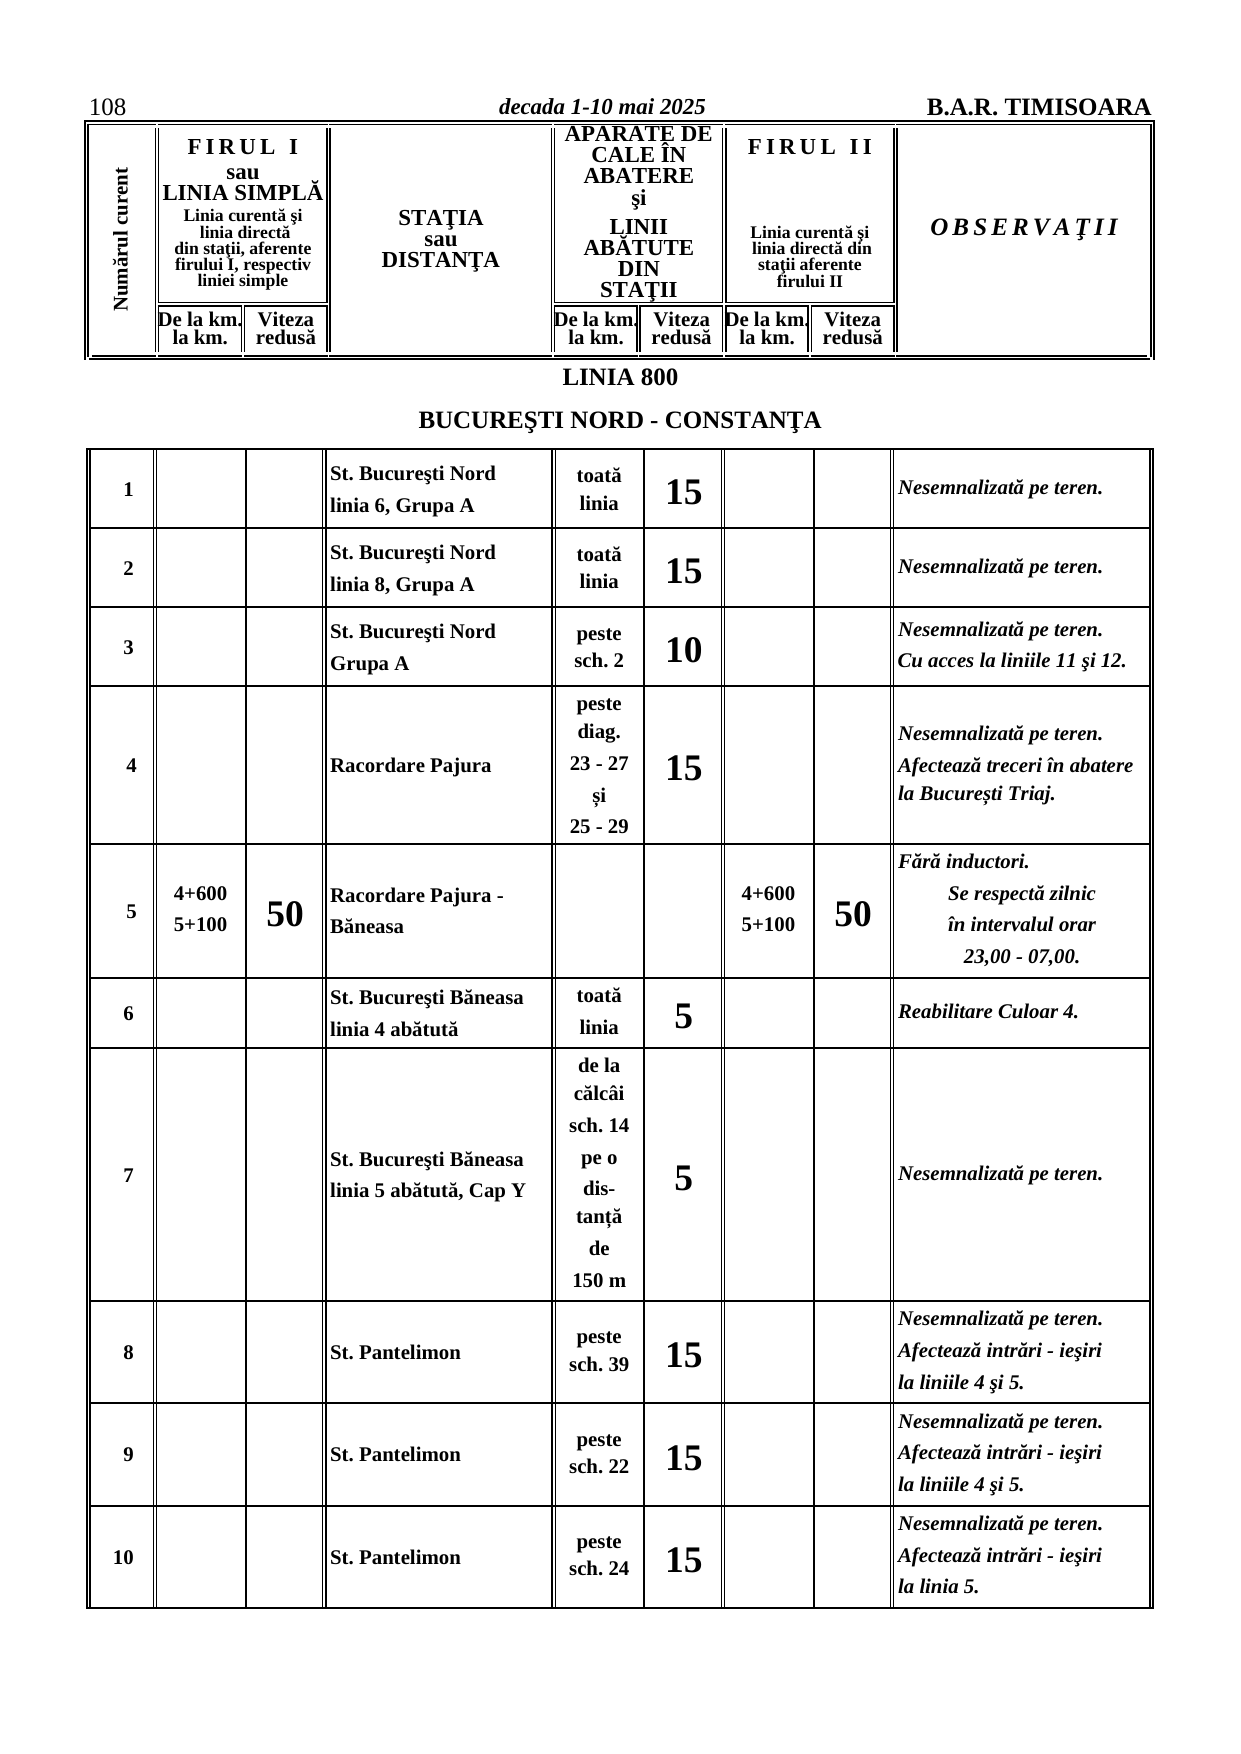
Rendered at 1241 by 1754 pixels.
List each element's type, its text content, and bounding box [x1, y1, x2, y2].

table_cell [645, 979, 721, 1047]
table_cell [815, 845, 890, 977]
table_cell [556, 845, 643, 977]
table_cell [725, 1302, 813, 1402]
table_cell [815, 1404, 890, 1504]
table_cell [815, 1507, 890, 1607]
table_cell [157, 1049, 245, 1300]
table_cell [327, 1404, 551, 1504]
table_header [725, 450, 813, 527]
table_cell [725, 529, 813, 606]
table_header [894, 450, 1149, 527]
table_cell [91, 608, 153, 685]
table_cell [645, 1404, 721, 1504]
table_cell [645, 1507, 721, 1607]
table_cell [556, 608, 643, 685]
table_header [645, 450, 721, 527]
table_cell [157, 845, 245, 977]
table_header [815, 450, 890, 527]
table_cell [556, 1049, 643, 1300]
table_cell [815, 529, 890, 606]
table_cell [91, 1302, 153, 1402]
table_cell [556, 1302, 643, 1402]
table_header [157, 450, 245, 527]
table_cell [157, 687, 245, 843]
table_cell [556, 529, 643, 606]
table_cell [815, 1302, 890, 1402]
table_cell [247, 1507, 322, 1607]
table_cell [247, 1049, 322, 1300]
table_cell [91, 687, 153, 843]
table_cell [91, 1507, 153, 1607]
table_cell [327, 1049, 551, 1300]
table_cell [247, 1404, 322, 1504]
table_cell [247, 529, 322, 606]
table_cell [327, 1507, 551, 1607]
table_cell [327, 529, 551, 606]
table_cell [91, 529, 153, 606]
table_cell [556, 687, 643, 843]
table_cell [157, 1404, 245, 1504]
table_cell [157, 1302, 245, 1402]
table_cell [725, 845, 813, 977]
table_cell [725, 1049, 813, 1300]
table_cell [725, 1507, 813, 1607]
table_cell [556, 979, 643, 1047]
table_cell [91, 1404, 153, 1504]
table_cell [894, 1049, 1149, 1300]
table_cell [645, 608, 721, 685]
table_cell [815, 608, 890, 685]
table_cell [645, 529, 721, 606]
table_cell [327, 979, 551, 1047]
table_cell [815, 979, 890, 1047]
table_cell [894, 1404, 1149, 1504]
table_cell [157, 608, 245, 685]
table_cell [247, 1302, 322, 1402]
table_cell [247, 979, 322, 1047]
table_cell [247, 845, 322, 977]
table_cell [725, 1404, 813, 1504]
subtitle BUCUREŞTI NORD - CONSTANŢA [89, 405, 1152, 434]
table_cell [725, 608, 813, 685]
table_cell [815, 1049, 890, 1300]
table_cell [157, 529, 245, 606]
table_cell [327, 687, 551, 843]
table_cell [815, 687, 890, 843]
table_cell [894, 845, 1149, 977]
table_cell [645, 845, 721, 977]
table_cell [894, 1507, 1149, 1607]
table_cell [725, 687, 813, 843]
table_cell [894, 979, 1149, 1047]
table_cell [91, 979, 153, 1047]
subtitle LINIA 800 [89, 362, 1152, 391]
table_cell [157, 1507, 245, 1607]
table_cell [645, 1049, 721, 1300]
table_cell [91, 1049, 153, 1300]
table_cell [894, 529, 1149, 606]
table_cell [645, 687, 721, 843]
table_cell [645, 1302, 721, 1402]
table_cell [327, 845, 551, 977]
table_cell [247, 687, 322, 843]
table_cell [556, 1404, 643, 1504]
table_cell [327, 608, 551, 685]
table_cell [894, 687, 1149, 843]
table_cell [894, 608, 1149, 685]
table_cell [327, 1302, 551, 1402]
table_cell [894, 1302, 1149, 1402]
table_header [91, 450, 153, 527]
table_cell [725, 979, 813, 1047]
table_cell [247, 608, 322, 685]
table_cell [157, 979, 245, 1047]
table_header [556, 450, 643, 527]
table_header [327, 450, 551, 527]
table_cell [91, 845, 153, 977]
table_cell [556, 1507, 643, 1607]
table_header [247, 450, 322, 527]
